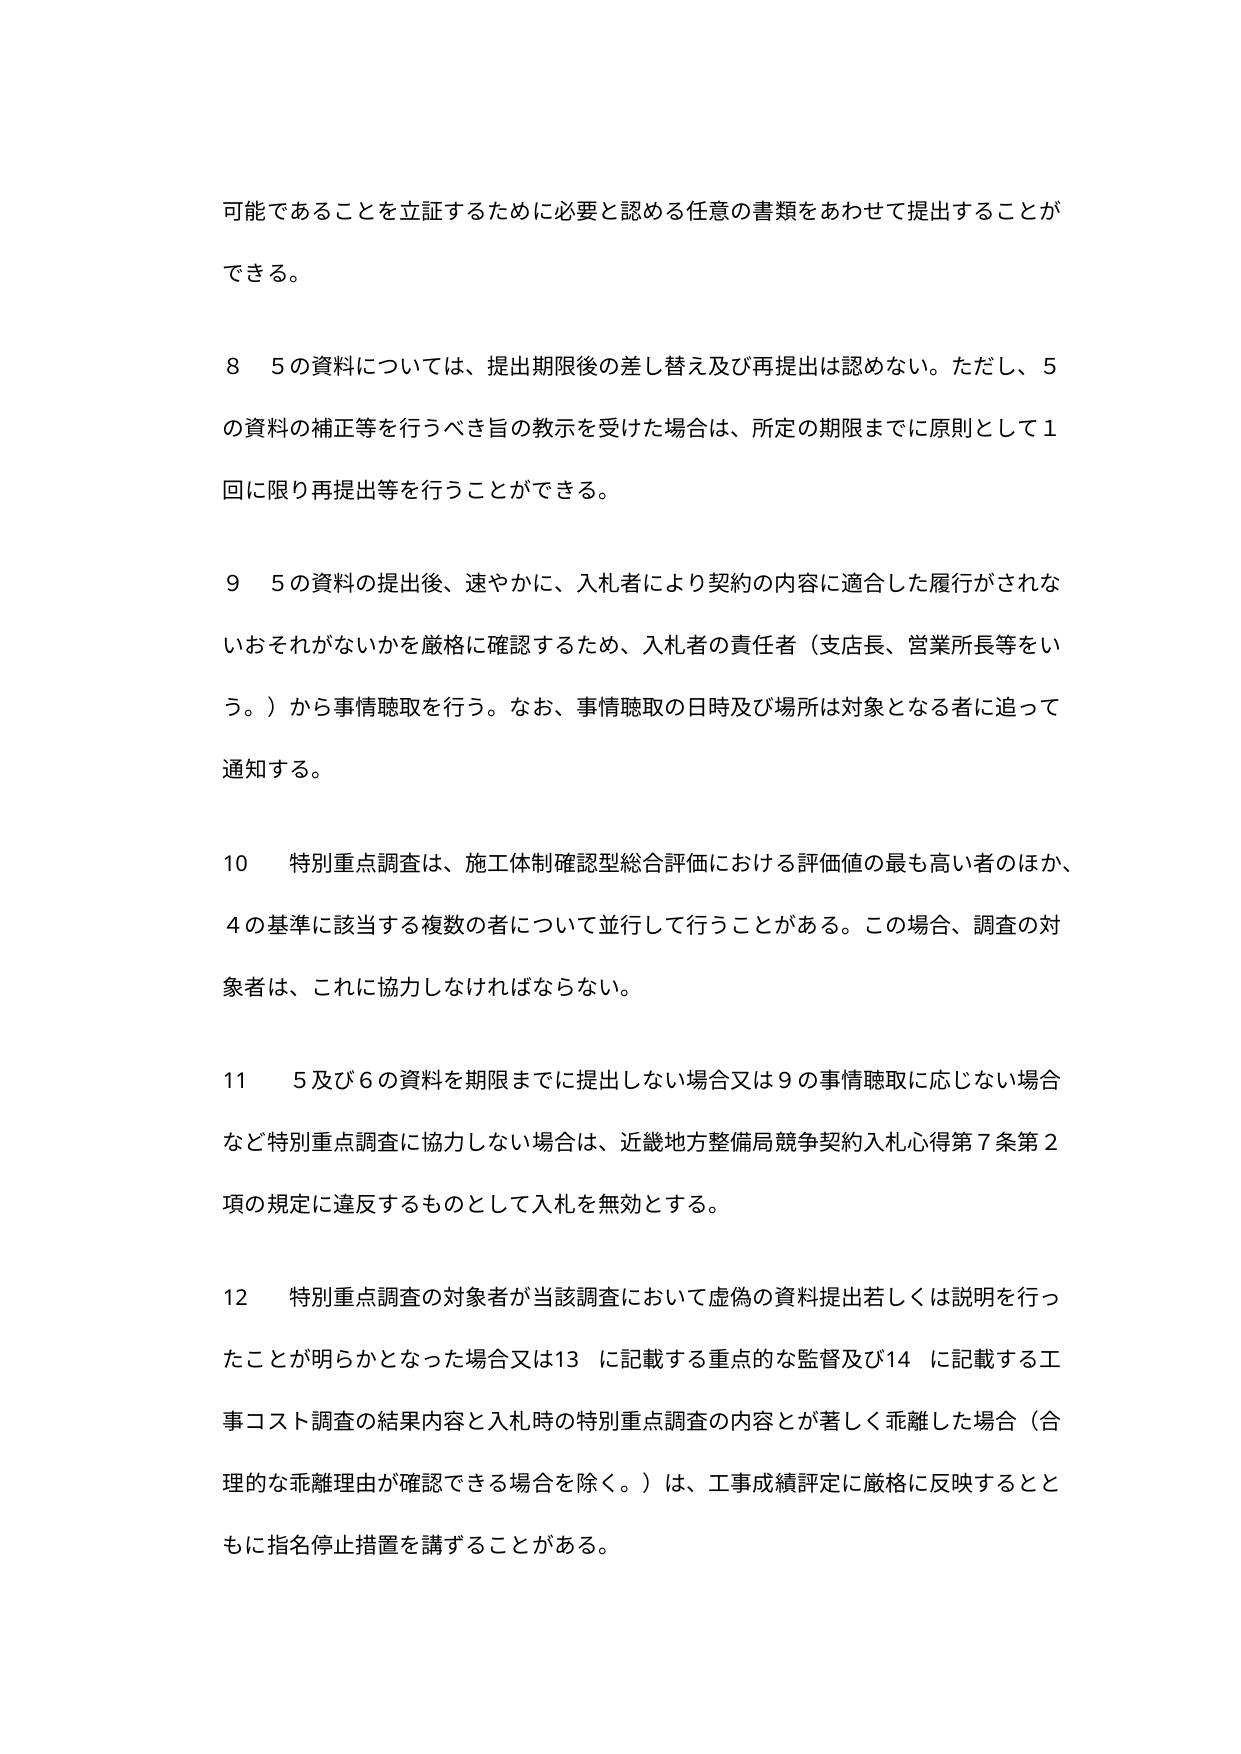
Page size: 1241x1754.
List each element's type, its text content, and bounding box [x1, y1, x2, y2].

text 12 特別重点調査の対象者が当該調査において虚偽の資料提出若しくは説明を行ったことが明らかとなった場合又は13に記載する重点的な監督及び14に記載する工事コスト調査の結果内容と入札時の特別重点調査の内容とが著しく乖離した場合（合理的な乖離理由が確認できる場合を除く。）は、工事成績評定に厳格に反映するとともに指名停止措置を講ずることがある。 [179, 1265, 1062, 1575]
text 10 特別重点調査は、施工体制確認型総合評価における評価値の最も高い者のほか、４の基準に該当する複数の者について並行して行うことがある。この場合、調査の対象者は、これに協力しなければならない。 [179, 830, 1062, 1017]
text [179, 178, 1062, 303]
text 11 ５及び６の資料を期限までに提出しない場合又は９の事情聴取に応じない場合など特別重点調査に協力しない場合は、近畿地方整備局競争契約入札心得第７条第２項の規定に違反するものとして入札を無効とする。 [179, 1048, 1062, 1234]
text ９ ５の資料の提出後、速やかに、入札者により契約の内容に適合した履行がされないおそれがないかを厳格に確認するため、入札者の責任者（支店長、営業所長等をいう。）から事情聴取を行う。なお、事情聴取の日時及び場所は対象となる者に追って通知する。 [179, 551, 1062, 799]
text ８ ５の資料については、提出期限後の差し替え及び再提出は認めない。ただし、５の資料の補正等を行うべき旨の教示を受けた場合は、所定の期限までに原則として１回に限り再提出等を行うことができる。 [179, 334, 1062, 520]
